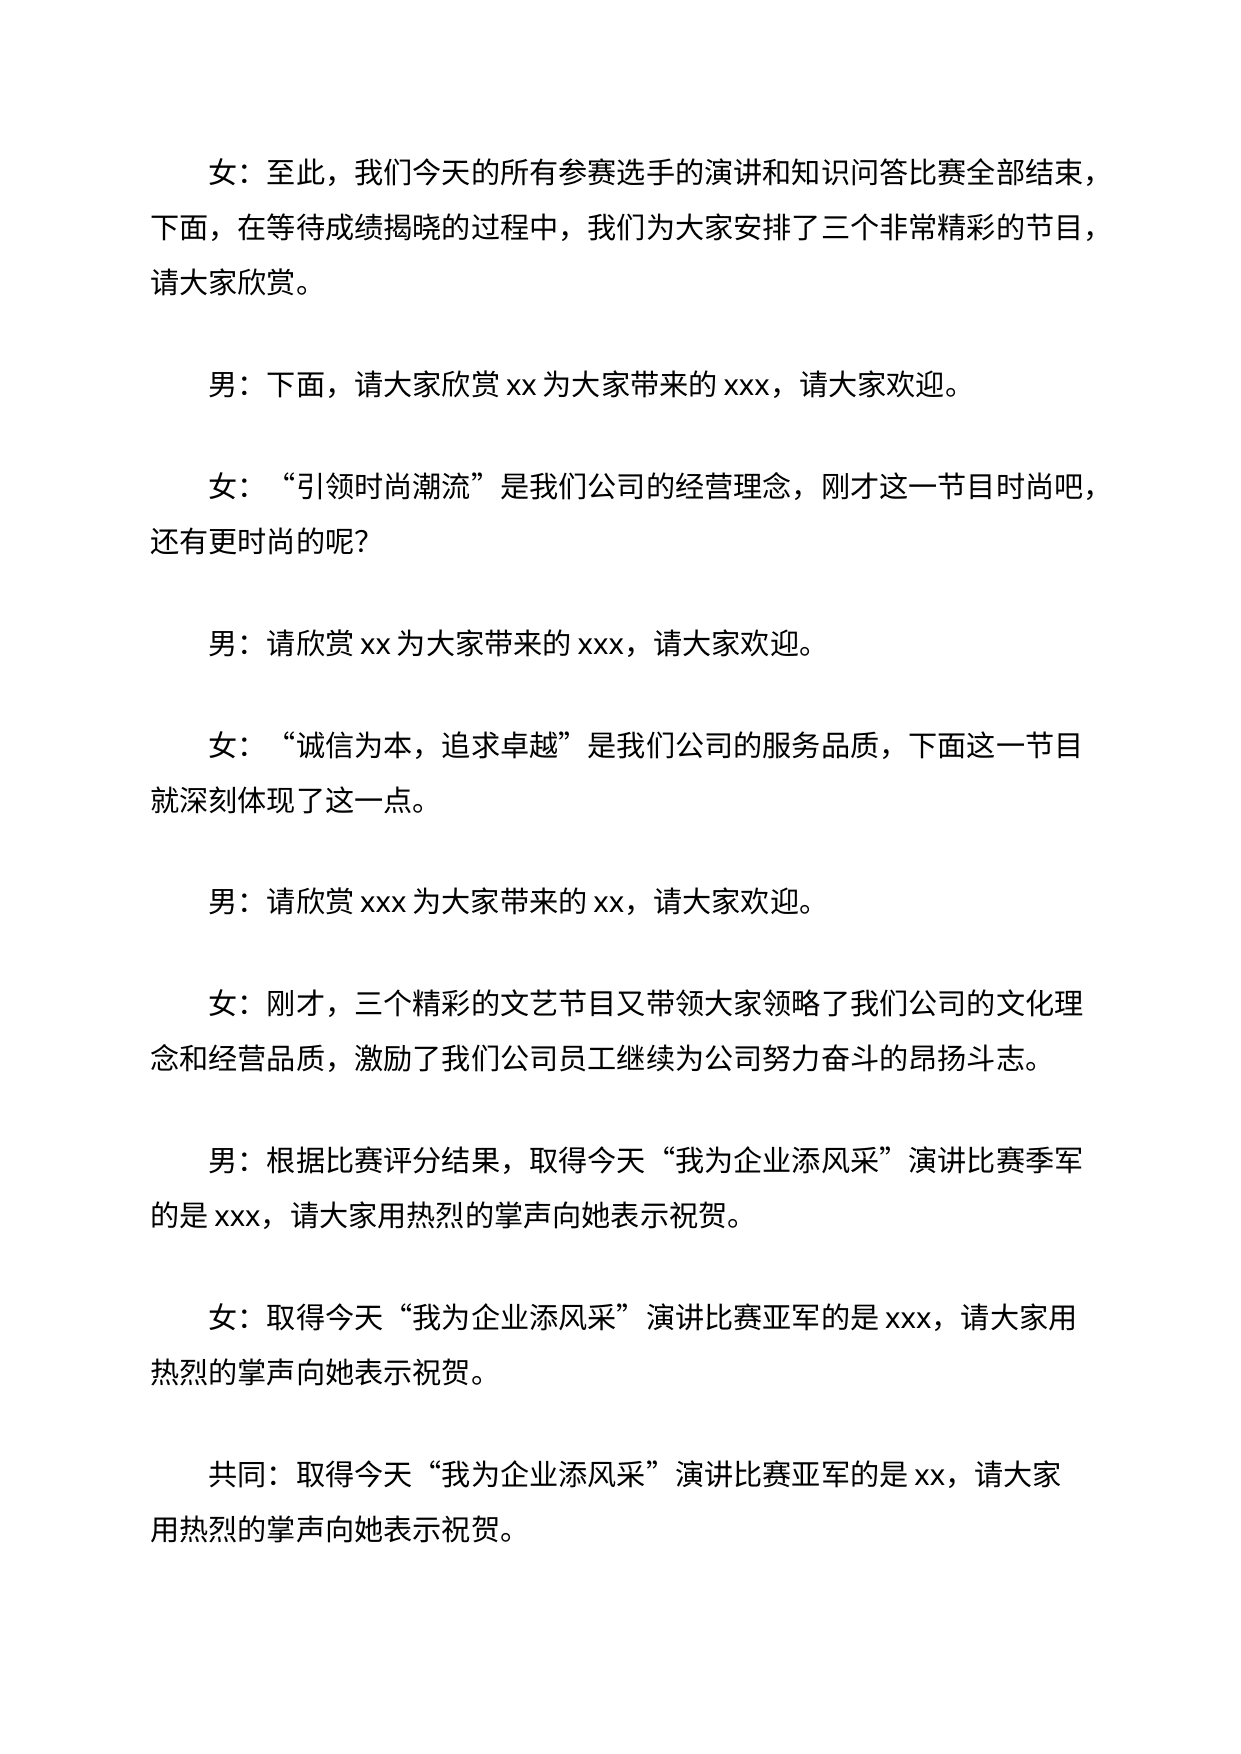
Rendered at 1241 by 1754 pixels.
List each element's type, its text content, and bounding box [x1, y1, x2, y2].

text 女：取得今天“我为企业添风采”演讲比赛亚军的是xxx，请大家用热烈的掌声向她表示祝贺。 [150, 1294, 1090, 1392]
text 男：下面，请大家欣赏xx为大家带来的xxx，请大家欢迎。 [150, 362, 1090, 404]
text 共同：取得今天“我为企业添风采”演讲比赛亚军的是xx，请大家用热烈的掌声向她表示祝贺。 [150, 1451, 1090, 1548]
text 男：请欣赏xx为大家带来的xxx，请大家欢迎。 [150, 620, 1090, 663]
text 女：刚才，三个精彩的文艺节目又带领大家领略了我们公司的文化理念和经营品质，激励了我们公司员工继续为公司努力奋斗的昂扬斗志。 [150, 981, 1090, 1078]
text 女：至此，我们今天的所有参赛选手的演讲和知识问答比赛全部结束，下面，在等待成绩揭晓的过程中，我们为大家安排了三个非常精彩的节目，请大家欣赏。 [150, 150, 1090, 302]
text 男：请欣赏xxx为大家带来的xx，请大家欢迎。 [150, 879, 1090, 921]
text 男：根据比赛评分结果，取得今天“我为企业添风采”演讲比赛季军的是xxx，请大家用热烈的掌声向她表示祝贺。 [150, 1137, 1090, 1235]
text 女：“引领时尚潮流”是我们公司的经营理念，刚才这一节目时尚吧，还有更时尚的呢？ [150, 463, 1090, 561]
text 女：“诚信为本，追求卓越”是我们公司的服务品质，下面这一节目就深刻体现了这一点。 [150, 722, 1090, 819]
